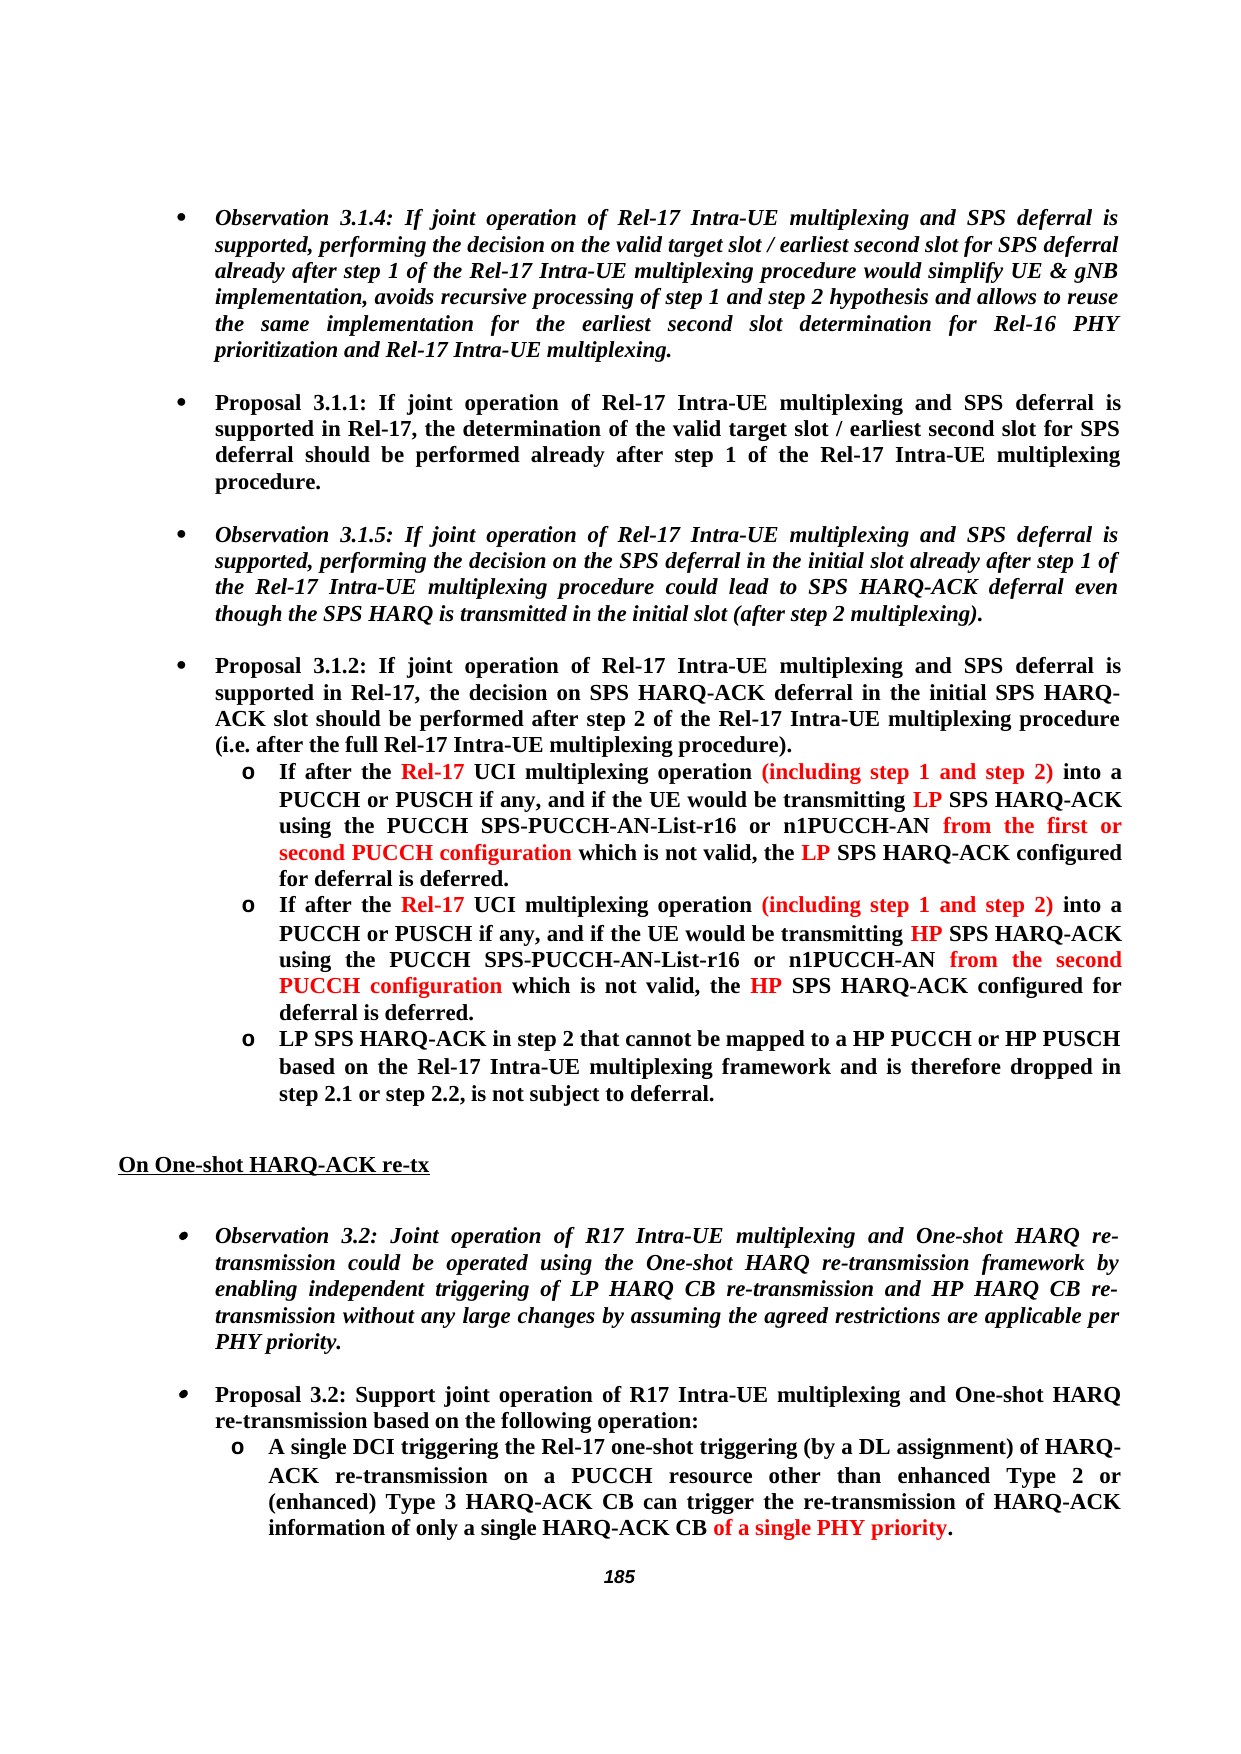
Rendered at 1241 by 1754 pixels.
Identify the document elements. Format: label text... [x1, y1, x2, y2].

list LP SPS HARQ-ACK in step 2 that cannot be mapped to a HP PUCCH or HP PUSCH based on the Rel-17 Intra-UE multiplexing framework and is therefore dropped in step 2.1 or step 2.2, is not subject to deferral. [241, 1025, 1122, 1106]
text On One-shot HARQ-ACK re-tx [118, 1151, 1122, 1177]
list If after the Rel-17 UCI multiplexing operation (including step 1 and step 2) into a PUCCH or PUSCH if any, and if the UE would be transmitting LP SPS HARQ-ACK using the PUCCH SPS-PUCCH-AN-List-r16 or n1PUCCH-AN from the first or second PUCCH configuration which is not valid, the LP SPS HARQ-ACK configured for deferral is deferred. [241, 758, 1122, 891]
list Proposal 3.1.2: If joint operation of Rel-17 Intra-UE multiplexing and SPS deferral is supported in Rel-17, the decision on SPS HARQ-ACK deferral in the initial SPS HARQ-ACK slot should be performed after step 2 of the Rel-17 Intra-UE multiplexing procedure (i.e. after the full Rel-17 Intra-UE multiplexing procedure). [177, 652, 1122, 758]
list Observation 3.2: Joint operation of R17 Intra-UE multiplexing and One-shot HARQ re-transmission could be operated using the One-shot HARQ re-transmission framework by enabling independent triggering of LP HARQ CB re-transmission and HP HARQ CB re-transmission without any large changes by assuming the agreed restrictions are applicable per PHY priority. [177, 1223, 1122, 1354]
list If after the Rel-17 UCI multiplexing operation (including step 1 and step 2) into a PUCCH or PUSCH if any, and if the UE would be transmitting HP SPS HARQ-ACK using the PUCCH SPS-PUCCH-AN-List-r16 or n1PUCCH-AN from the second PUCCH configuration which is not valid, the HP SPS HARQ-ACK configured for deferral is deferred. [241, 891, 1122, 1025]
list Proposal 3.2: Support joint operation of R17 Intra-UE multiplexing and One-shot HARQ re-transmission based on the following operation: [177, 1381, 1122, 1433]
list Observation 3.1.4: If joint operation of Rel-17 Intra-UE multiplexing and SPS deferral is supported, performing the decision on the valid target slot / earliest second slot for SPS deferral already after step 1 of the Rel-17 Intra-UE multiplexing procedure would simplify UE & gNB implementation, avoids recursive processing of step 1 and step 2 hypothesis and allows to reuse the same implementation for the earliest second slot determination for Rel-16 PHY prioritization and Rel-17 Intra-UE multiplexing. [177, 204, 1122, 362]
list A single DCI triggering the Rel-17 one-shot triggering (by a DL assignment) of HARQ-ACK re-transmission on a PUCCH resource other than enhanced Type 2 or (enhanced) Type 3 HARQ-ACK CB can trigger the re-transmission of HARQ-ACK information of only a single HARQ-ACK CB of a single PHY priority. [231, 1433, 1122, 1541]
list Proposal 3.1.1: If joint operation of Rel-17 Intra-UE multiplexing and SPS deferral is supported in Rel-17, the determination of the valid target slot / earliest second slot for SPS deferral should be performed already after step 1 of the Rel-17 Intra-UE multiplexing procedure. [177, 389, 1122, 494]
list Observation 3.1.5: If joint operation of Rel-17 Intra-UE multiplexing and SPS deferral is supported, performing the decision on the SPS deferral in the initial slot already after step 1 of the Rel-17 Intra-UE multiplexing procedure could lead to SPS HARQ-ACK deferral even though the SPS HARQ is transmitted in the initial slot (after step 2 multiplexing). [177, 521, 1122, 626]
